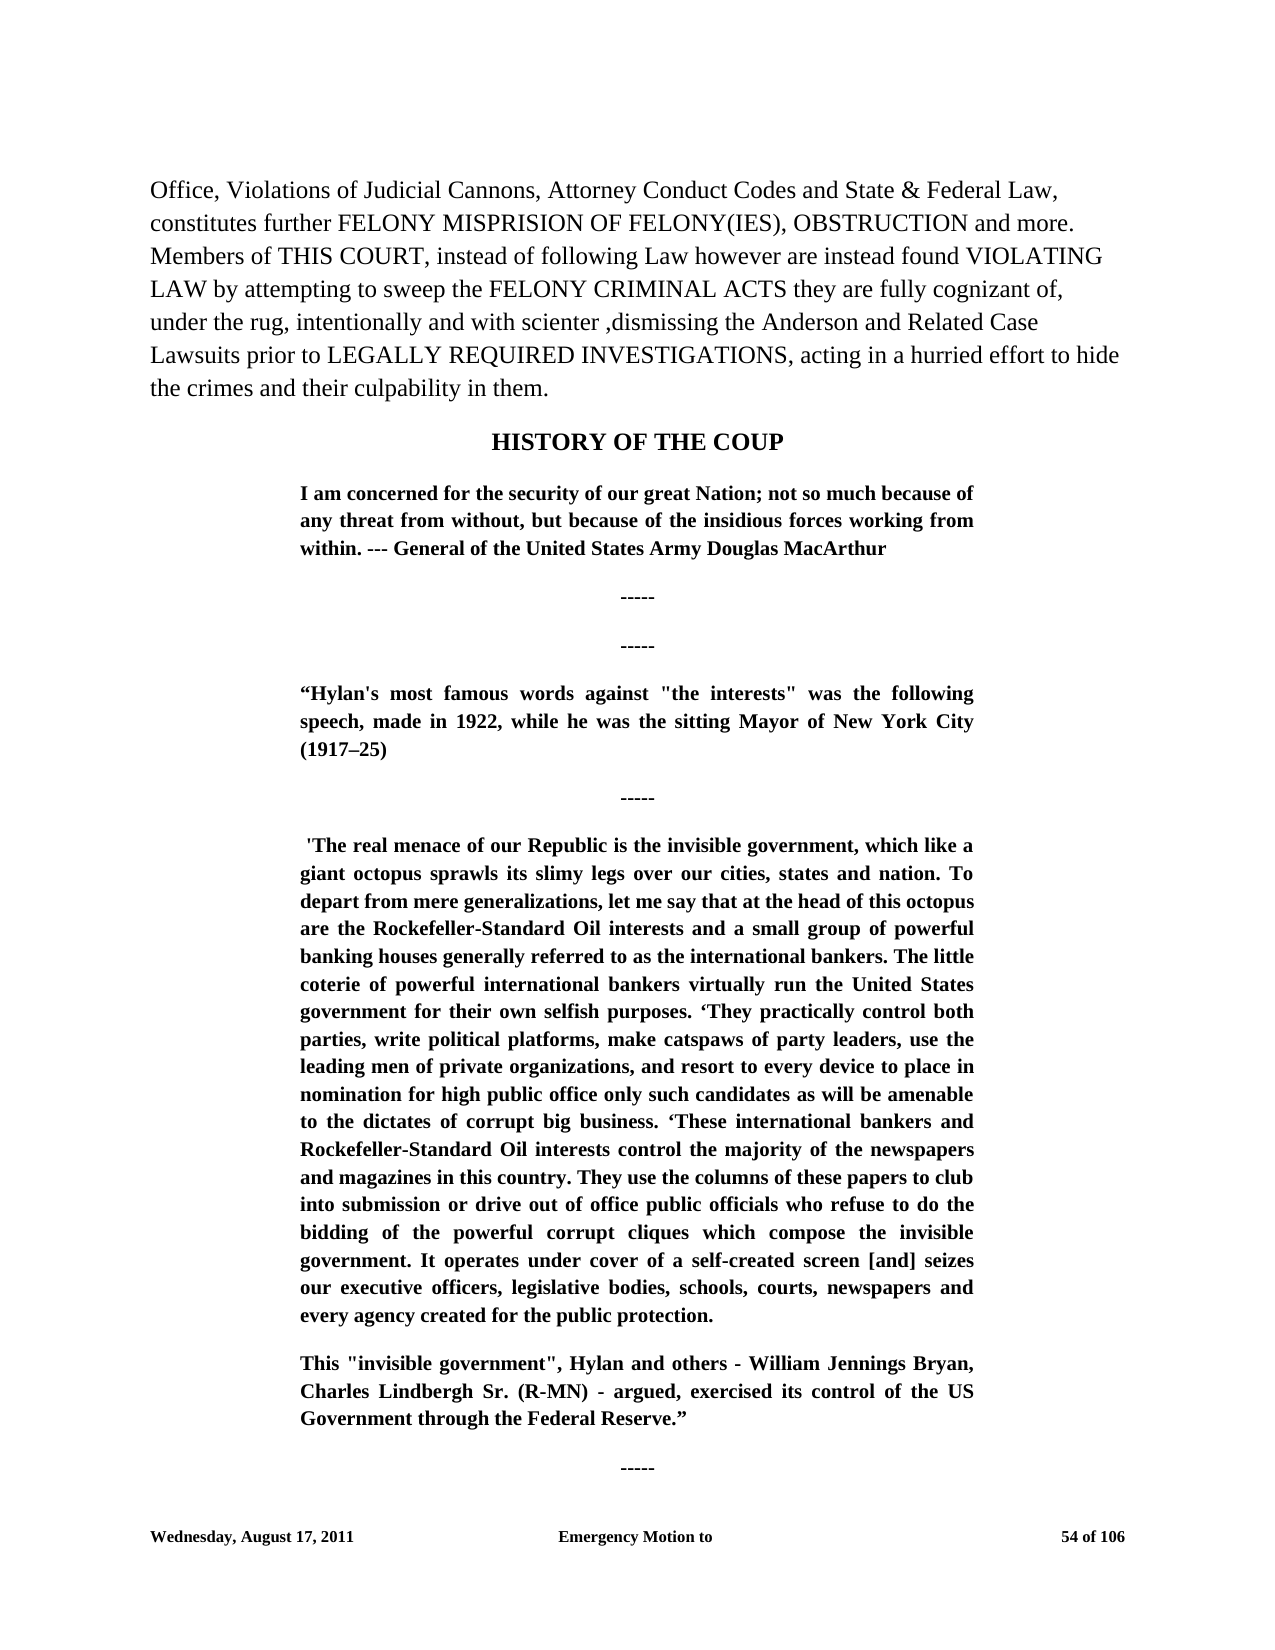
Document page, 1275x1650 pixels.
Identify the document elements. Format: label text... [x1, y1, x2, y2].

text 'The real menace of our Republic is the invisible government, which like a giant octopus sprawls its slimy legs over our cities, states and nation. To depart from mere generalizations, let me say that at the head of this octopus are the Rockefeller-Standard Oil interests and a small group of powerful banking houses generally referred to as the international bankers. The little coterie of powerful international bankers virtually run the United States government for their own selfish purposes. ‘They practically control both parties, write political platforms, make catspaws of party leaders, use the leading men of private organizations, and resort to every device to place in nomination for high public office only such candidates as will be amenable to the dictates of corrupt big business. ‘These international bankers and Rockefeller-Standard Oil interests control the majority of the newspapers and magazines in this country. They use the columns of these papers to club into submission or drive out of office public officials who refuse to do the bidding of the powerful corrupt cliques which compose the invisible government. It operates under cover of a self-created screen [and] seizes our executive officers, legislative bodies, schools, courts, newspapers and every agency created for the public protection. [300, 833, 975, 1327]
text I am concerned for the security of our great Nation; not so much because of any threat from without, but because of the insidious forces working from within. --- General of the United States Army Douglas MacArthur [300, 481, 975, 560]
text This "invisible government", Hylan and others - William Jennings Bryan, Charles Lindbergh Sr. (R-MN) - argued, exercised its control of the US Government through the Federal Reserve.” [300, 1351, 975, 1430]
text ----- [300, 1455, 975, 1479]
text ----- [300, 785, 975, 809]
text “Hylan's most famous words against "the interests" was the following speech, made in 1922, while he was the sitting Mayor of New York City (1917–25) [300, 681, 975, 761]
text HISTORY OF THE COUP [150, 427, 1125, 456]
text ----- [300, 633, 975, 657]
text ----- [300, 584, 975, 608]
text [150, 175, 1125, 402]
